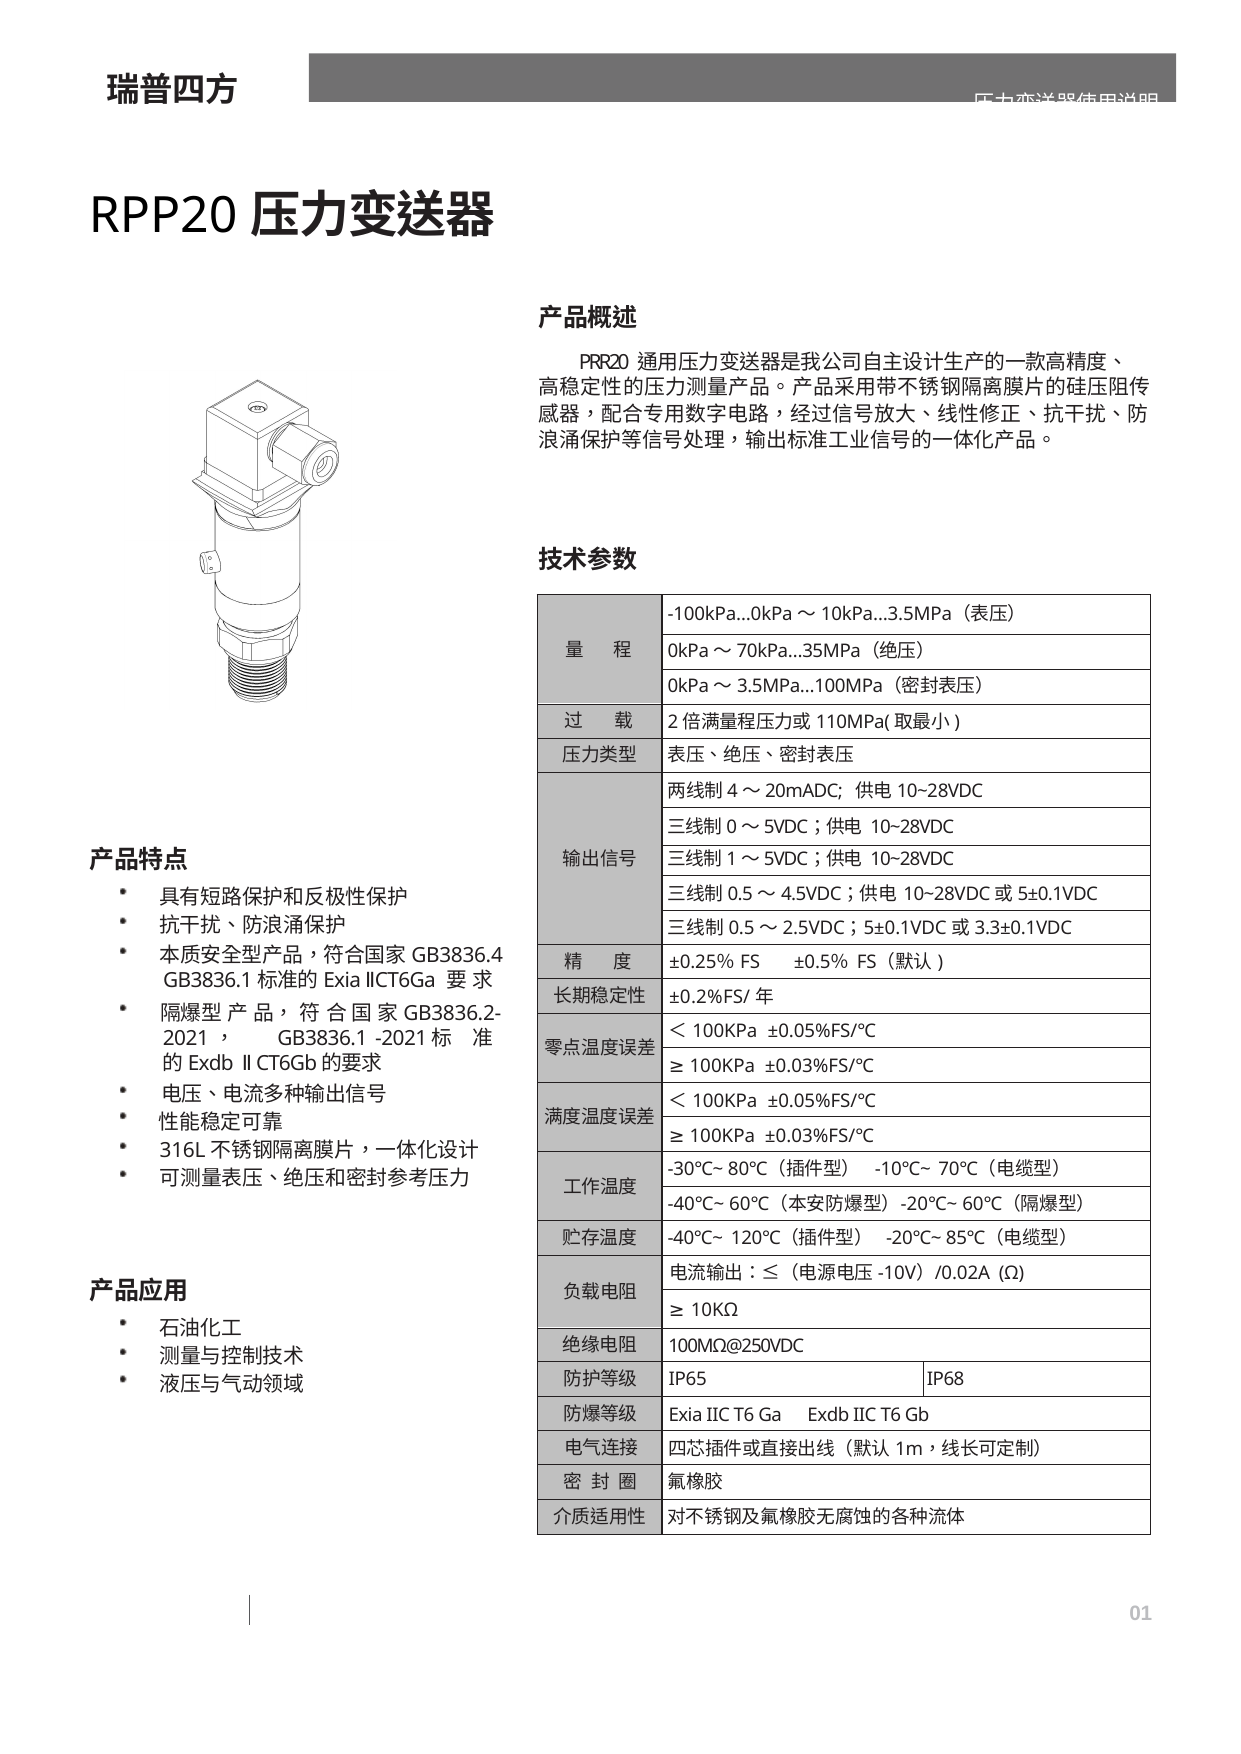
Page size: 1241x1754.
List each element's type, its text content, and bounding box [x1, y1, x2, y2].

text 产品概述 [538, 306, 1240, 332]
table_cell 输出信号 [538, 773, 661, 944]
text RPP20 压力变送器 [88, 191, 1240, 242]
table_cell 三线制 0 ～ 5VDC；供电 10~28VDC [663, 808, 1150, 844]
table_cell ≥ 10KΩ [663, 1290, 1150, 1327]
table_cell 表压、绝压、密封表压 [663, 739, 1150, 772]
table_cell -30℃~ 80℃（插件型） -10℃~ 70℃（电缆型） [663, 1152, 1150, 1186]
table_cell 工作温度 [538, 1152, 661, 1220]
text 产品特点 [89, 848, 527, 873]
text 瑞普四方 [88, 67, 1240, 111]
text 隔爆型 产 品， 符 合 国 家 GB3836.2- 2021 ， GB3836.1 -2021标 准的Exdb Ⅱ CT6Gb 的要求 [120, 1000, 508, 1076]
text 抗干扰、防浪涌保护 [120, 914, 527, 937]
table_cell 压力类型 [538, 739, 661, 772]
table_cell IP65 [663, 1362, 923, 1396]
picture [120, 997, 128, 1020]
table_cell 满度温度误差 [538, 1083, 661, 1151]
table_cell 精 度 [538, 945, 661, 978]
text 性能稳定可靠 [120, 1111, 527, 1134]
picture [120, 909, 128, 933]
table_cell 电气连接 [538, 1431, 661, 1464]
table_cell 三线制 1 ～ 5VDC；供电 10~28VDC [663, 846, 1150, 875]
table_cell 介质适用性 [538, 1500, 661, 1534]
table_cell ≥ 100KPa ±0.03%FS/℃ [663, 1048, 1150, 1082]
table_cell 三线制 0.5 ～ 4.5VDC；供电 10~28VDC 或 5±0.1VDC [663, 876, 1150, 910]
table_cell 贮存温度 [538, 1221, 661, 1255]
picture [120, 1106, 128, 1130]
text PRR20 通用压力变送器是我公司自主设计生产的一款高精度、 高稳定性的压力测量产品。产品采用带不锈钢隔离膜片的硅压阻传 感器，配合专用数字电路，经过信号放大、线性修正、抗干扰、防 浪涌保护等信号处理，输出标准工业信号的一体化产品。 [538, 348, 1151, 454]
table_header -100kPa…0kPa ～ 10kPa…3.5MPa（表压） [663, 595, 1150, 634]
text 石油化工 [120, 1317, 527, 1340]
table_cell 绝缘电阻 [538, 1329, 661, 1361]
table_cell 三线制 0.5 ～ 2.5VDC；5±0.1VDC 或 3.3±0.1VDC [663, 911, 1150, 944]
table_cell 氟橡胶 [663, 1465, 1150, 1499]
text 本质安全型产品，符合国家 GB3836.4 GB3836.1 标准的 Exia ⅡCT6Ga 要 求 [120, 942, 508, 994]
table_cell 0kPa ～ 70kPa…35MPa（绝压） [663, 635, 1150, 669]
text 产品应用 [89, 1279, 527, 1304]
table_cell 2 倍满量程压力或 110MPa( 取最小 ) [663, 705, 1150, 738]
table_cell 防爆等级 [538, 1397, 661, 1430]
picture [120, 1134, 128, 1158]
text 01 [1129, 1605, 1240, 1624]
table_cell 密 封 圈 [538, 1465, 661, 1499]
table_cell Exia IIC T6 Ga Exdb IIC T6 Gb [663, 1397, 1150, 1430]
table_cell 对不锈钢及氟橡胶无腐蚀的各种流体 [663, 1500, 1150, 1534]
text 测量与控制技术 [120, 1345, 527, 1368]
picture [120, 1312, 128, 1336]
picture [125, 371, 397, 710]
table_cell 负载电阻 [538, 1256, 661, 1327]
table_cell IP68 [924, 1362, 1150, 1396]
text 液压与气动领域 [120, 1373, 527, 1396]
picture [120, 881, 128, 905]
table_cell -40℃~ 60℃（本安防爆型）-20℃~ 60℃（隔爆型） [663, 1187, 1150, 1220]
table_cell ±0.2%FS/ 年 [663, 979, 1150, 1013]
table_header 量 程 [538, 595, 661, 703]
table_cell 零点温度误差 [538, 1014, 661, 1082]
table_cell 长期稳定性 [538, 979, 661, 1013]
picture [120, 939, 128, 963]
text 可测量表压、绝压和密封参考压力 [120, 1167, 527, 1190]
text 电压、电流多种输出信号 [120, 1082, 527, 1106]
table_cell ＜ 100KPa ±0.05%FS/℃ [663, 1083, 1150, 1116]
table_cell 电流输出：≤（电源电压 -10V）/0.02A (Ω) [663, 1256, 1150, 1289]
picture [120, 1340, 128, 1364]
table_cell ＜ 100KPa ±0.05%FS/℃ [663, 1014, 1150, 1047]
text 具有短路保护和反极性保护 [120, 886, 527, 909]
table_cell 两线制 4 ～ 20mADC; 供电 10~28VDC [663, 773, 1150, 807]
text 技术参数 [538, 548, 1240, 573]
picture [120, 1368, 128, 1392]
picture [120, 1162, 128, 1186]
table_cell ±0.25％ FS ±0.5％ FS（默认 ) [663, 945, 1150, 978]
table_cell 过 载 [538, 705, 661, 738]
picture [120, 1078, 128, 1102]
table_cell ≥ 100KPa ±0.03%FS/℃ [663, 1117, 1150, 1151]
text 316L 不锈钢隔离膜片，一体化设计 [120, 1139, 527, 1162]
table_cell 防护等级 [538, 1362, 661, 1396]
table_cell -40℃~ 120℃（插件型） -20℃~ 85℃（电缆型） [663, 1221, 1150, 1255]
table_cell 四芯插件或直接出线（默认 1m，线长可定制） [663, 1431, 1150, 1464]
table_cell 100MΩ@250VDC [663, 1329, 1150, 1361]
table_cell 0kPa ～ 3.5MPa…100MPa（密封表压） [663, 670, 1150, 703]
